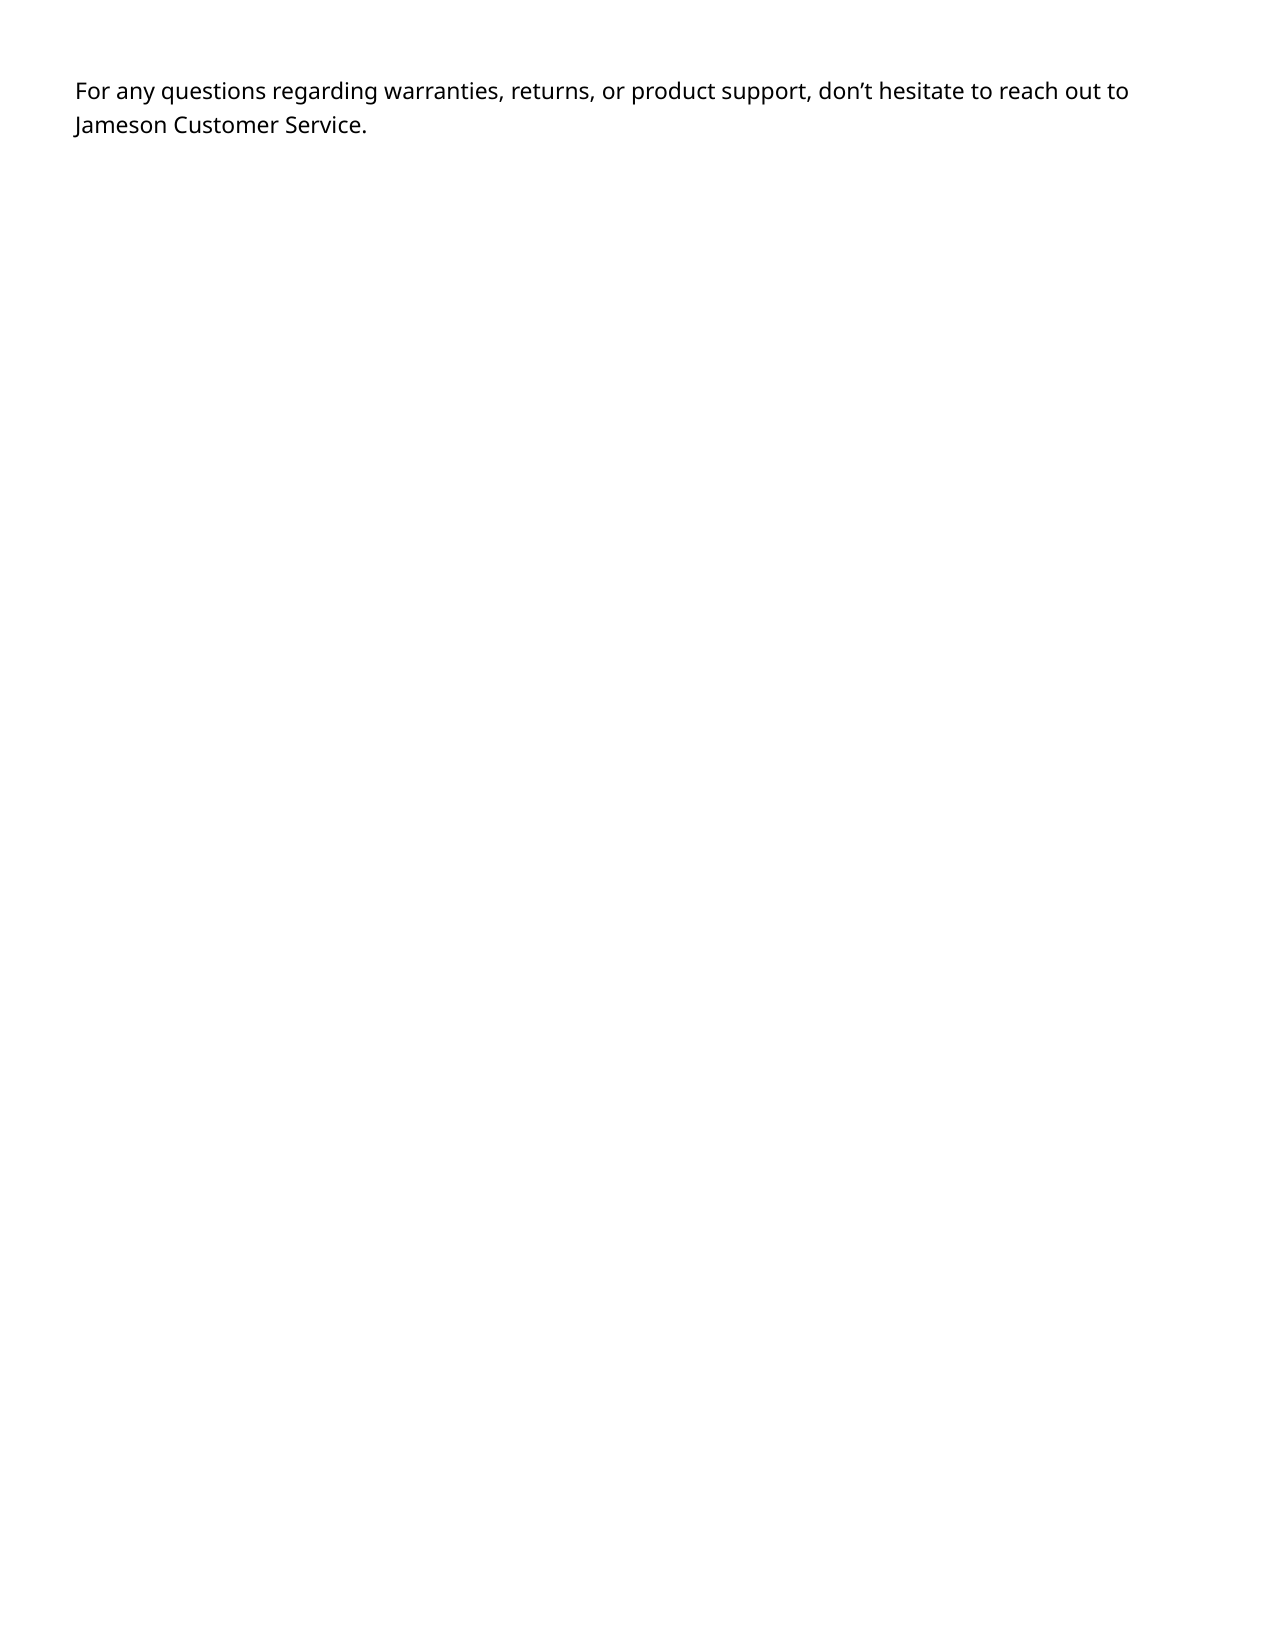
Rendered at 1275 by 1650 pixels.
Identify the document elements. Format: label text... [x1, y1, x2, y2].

text For any questions regarding warranties, returns, or product support, don’t hesitate to reach out to Jameson Customer Service. [75, 75, 1200, 140]
